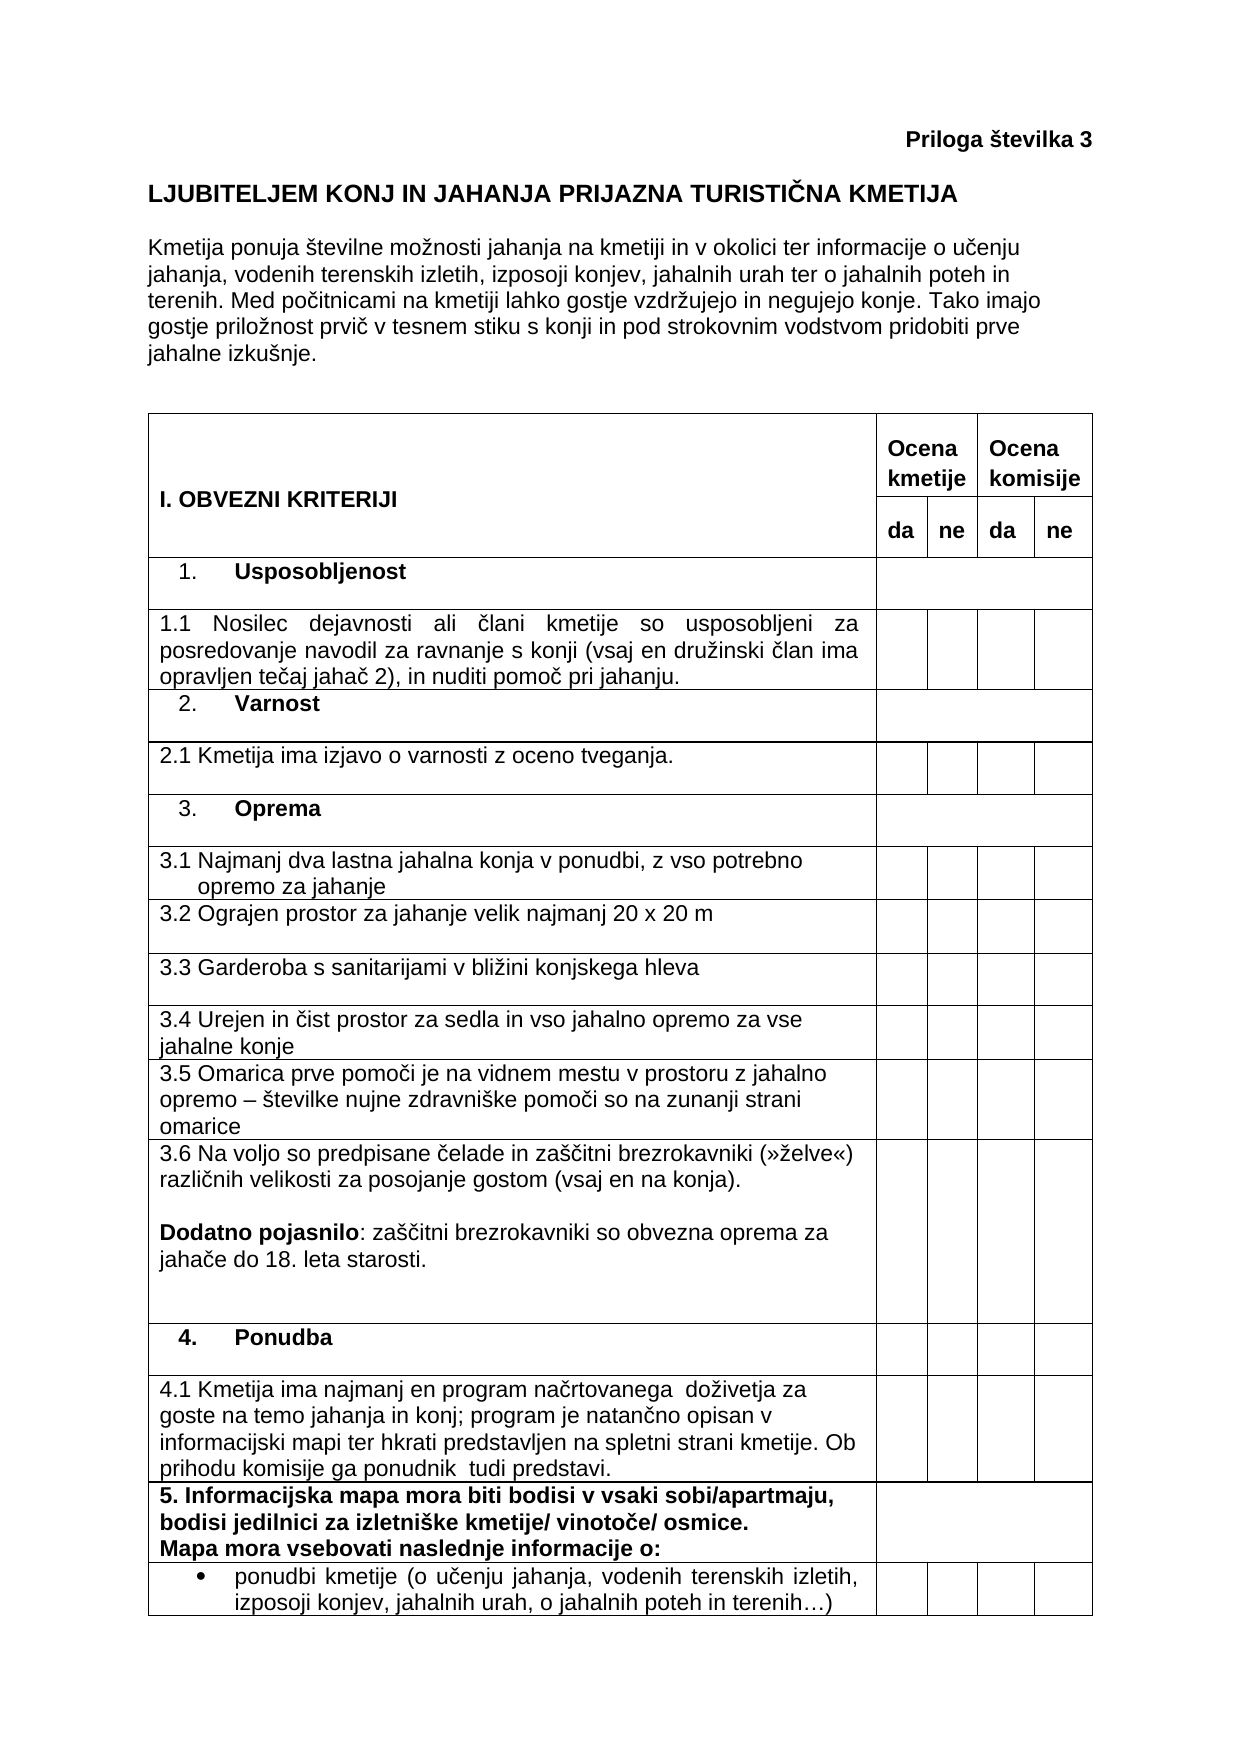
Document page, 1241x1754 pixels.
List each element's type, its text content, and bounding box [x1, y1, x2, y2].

table_cell [978, 1324, 1034, 1375]
table_cell [1035, 954, 1092, 1005]
text Priloga številka 3 [148, 126, 1093, 153]
table_cell [877, 690, 1092, 741]
table_cell [877, 795, 1092, 846]
table_cell [1035, 1563, 1092, 1615]
table_cell 1.1 Nosilec dejavnosti ali člani kmetije so usposobljeni za posredovanje navodil za ravnanje s konji (vsaj en družinski član ima opravljen tečaj jahač 2), in nuditi pomoč pri jahanju. [149, 610, 876, 689]
table_cell 3.3 Garderoba s sanitarijami v bližini konjskega hleva [149, 954, 876, 1005]
table_cell [978, 1376, 1034, 1481]
table_header Ocena kmetije [877, 414, 977, 496]
table_cell [978, 1140, 1034, 1323]
table_cell ne [928, 497, 977, 557]
table_cell [877, 954, 927, 1005]
table_cell [1035, 1140, 1092, 1323]
text gostje priložnost prvič v tesnem stiku s konji in pod strokovnim vodstvom pridobiti prve [148, 313, 1093, 340]
table_cell [877, 610, 927, 689]
table_cell [877, 1483, 1092, 1562]
table_cell [1035, 1324, 1092, 1375]
table_cell [928, 954, 977, 1005]
table_cell 2.1 Kmetija ima izjavo o varnosti z oceno tveganja. [149, 743, 876, 793]
table_cell 5. Informacijska mapa mora biti bodisi v vsaki sobi/apartmaju, bodisi jedilnici za izletniške kmetije/ vinotoče/ osmice. Mapa mora vsebovati naslednje informacije o: [149, 1483, 876, 1562]
table_cell [978, 954, 1034, 1005]
table_cell [1035, 900, 1092, 953]
table_cell [877, 847, 927, 899]
table_cell [877, 900, 927, 953]
table_cell [1035, 847, 1092, 899]
table_cell Usposobljenost [149, 558, 876, 609]
table_cell Ponudba [149, 1324, 876, 1375]
table_cell da [877, 497, 927, 557]
table_cell 3.4 Urejen in čist prostor za sedla in vso jahalno opremo za vse jahalne konje [149, 1006, 876, 1059]
table_cell [877, 1376, 927, 1481]
table_cell [978, 610, 1034, 689]
table_cell [928, 610, 977, 689]
table_cell [978, 1060, 1034, 1139]
table_cell [928, 1376, 977, 1481]
text jahanja, vodenih terenskih izletih, izposoji konjev, jahalnih urah ter o jahalnih poteh in [148, 261, 1093, 287]
table_cell [928, 1060, 977, 1139]
table_cell [1035, 1060, 1092, 1139]
text jahalne izkušnje. [148, 340, 1093, 366]
table_cell 3.2 Ograjen prostor za jahanje velik najmanj 20 x 20 m [149, 900, 876, 953]
table_cell [928, 847, 977, 899]
table_cell [1035, 610, 1092, 689]
table_cell Oprema [149, 795, 876, 846]
text LJUBITELJEM KONJ IN JAHANJA PRIJAZNA TURISTIČNA KMETIJA [148, 179, 1093, 208]
table_cell [877, 558, 1092, 609]
table_cell 3.1 Najmanj dva lastna jahalna konja v ponudbi, z vso potrebno opremo za jahanje [149, 847, 876, 899]
table_cell [928, 743, 977, 793]
table_cell [877, 1060, 927, 1139]
table_cell da [978, 497, 1034, 557]
table_header I. OBVEZNI KRITERIJI [149, 414, 876, 557]
table_cell [978, 743, 1034, 793]
table_header Ocena komisije [978, 414, 1092, 496]
table_cell [877, 1563, 927, 1615]
table_cell [1035, 1006, 1092, 1059]
text terenih. Med počitnicami na kmetiji lahko gostje vzdržujejo in negujejo konje. Tako imajo [148, 287, 1093, 313]
table_cell [877, 1006, 927, 1059]
table_cell [928, 1006, 977, 1059]
table_cell [978, 900, 1034, 953]
table_cell [978, 847, 1034, 899]
table_cell ne [1035, 497, 1092, 557]
table_cell [877, 1324, 927, 1375]
table_cell 3.6 Na voljo so predpisane čelade in zaščitni brezrokavniki (»želve«) različnih velikosti za posojanje gostom (vsaj en na konja). Dodatno pojasnilo: zaščitni brezrokavniki so obvezna oprema za jahače do 18. leta starosti. [149, 1140, 876, 1323]
table_cell Varnost [149, 690, 876, 741]
table_cell [1035, 1376, 1092, 1481]
table_cell [978, 1563, 1034, 1615]
table_cell [877, 743, 927, 793]
table_cell [877, 1140, 927, 1323]
text Kmetija ponuja številne možnosti jahanja na kmetiji in v okolici ter informacije o učenju [148, 234, 1093, 261]
table_cell 4.1 Kmetija ima najmanj en program načrtovanega doživetja za goste na temo jahanja in konj; program je natančno opisan v informacijski mapi ter hkrati predstavljen na spletni strani kmetije. Ob prihodu komisije ga ponudnik tudi predstavi. [149, 1376, 876, 1481]
table_cell [978, 1006, 1034, 1059]
table_cell [928, 1563, 977, 1615]
table_cell 3.5 Omarica prve pomoči je na vidnem mestu v prostoru z jahalno opremo – številke nujne zdravniške pomoči so na zunanji strani omarice [149, 1060, 876, 1139]
table_cell [1035, 743, 1092, 793]
table_cell ponudbi kmetije (o učenju jahanja, vodenih terenskih izletih, izposoji konjev, jahalnih urah, o jahalnih poteh in terenih…) [149, 1563, 876, 1615]
table_cell [928, 1324, 977, 1375]
table_cell [928, 900, 977, 953]
table_cell [928, 1140, 977, 1323]
